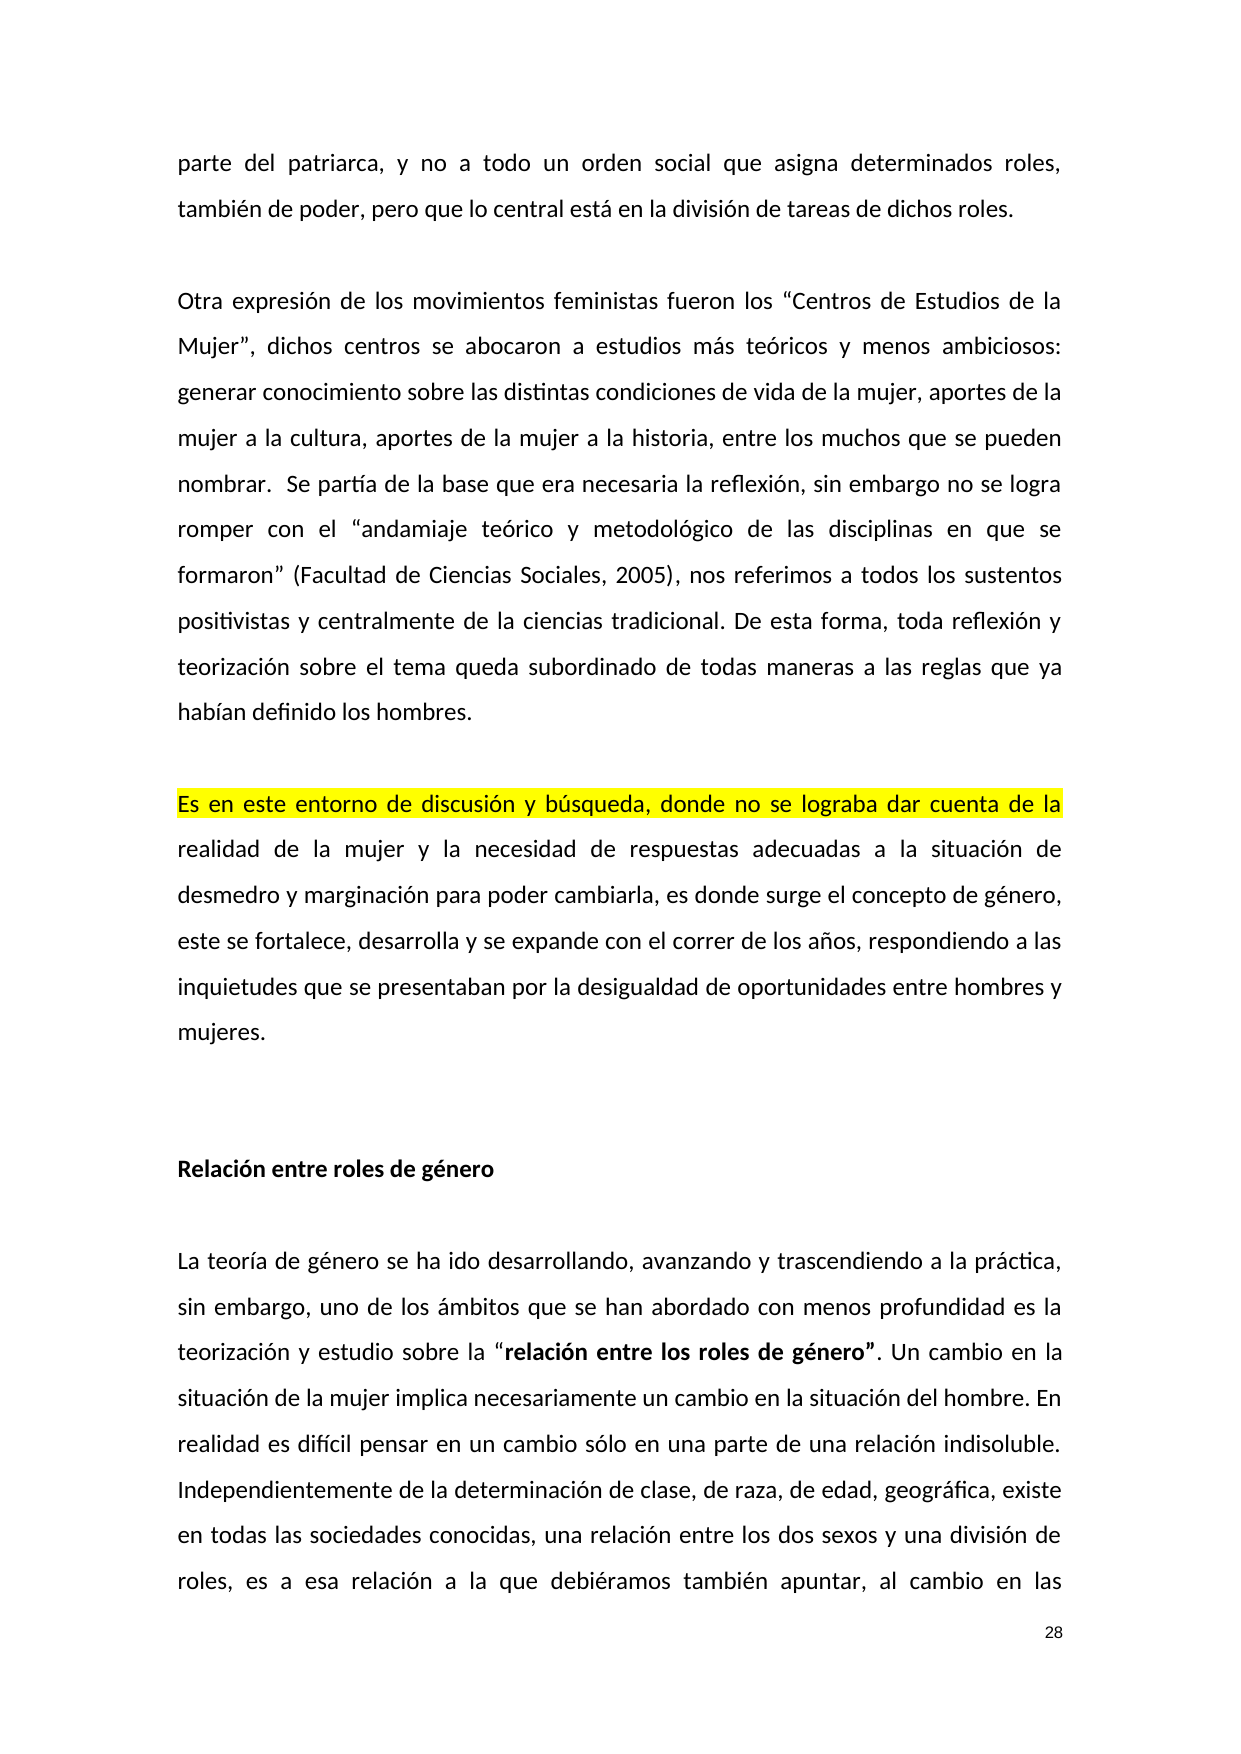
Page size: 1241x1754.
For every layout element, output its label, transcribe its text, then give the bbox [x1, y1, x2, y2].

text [177, 1245, 1063, 1596]
text Otra expresión de los movimientos feministas fueron los “Centros de Estudios de la Mujer”, dichos centros se abocaron a estudios más teóricos y menos ambiciosos: generar conocimiento sobre las distintas condiciones de vida de la mujer, aportes de la mujer a la cultura, aportes de la mujer a la historia, entre los muchos que se pueden nombrar. Se partía de la base que era necesaria la reflexión, sin embargo no se logra romper con el “andamiaje teórico y metodológico de las disciplinas en que se formaron” , nos referimos a todos los sustentos positivistas y centralmente de la ciencias tradicional. De esta forma, toda reflexión y teorización sobre el tema queda subordinado de todas maneras a las reglas que ya habían definido los hombres. [177, 285, 1063, 727]
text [177, 148, 1063, 224]
text Es en este entorno de discusión y búsqueda, donde no se lograba dar cuenta de la realidad de la mujer y la necesidad de respuestas adecuadas a la situación de desmedro y marginación para poder cambiarla, es donde surge el concepto de género, este se fortalece, desarrolla y se expande con el correr de los años, respondiendo a las inquietudes que se presentaban por la desigualdad de oportunidades entre hombres y mujeres. [177, 818, 1063, 1047]
text Relación entre roles de género [177, 1154, 1063, 1184]
